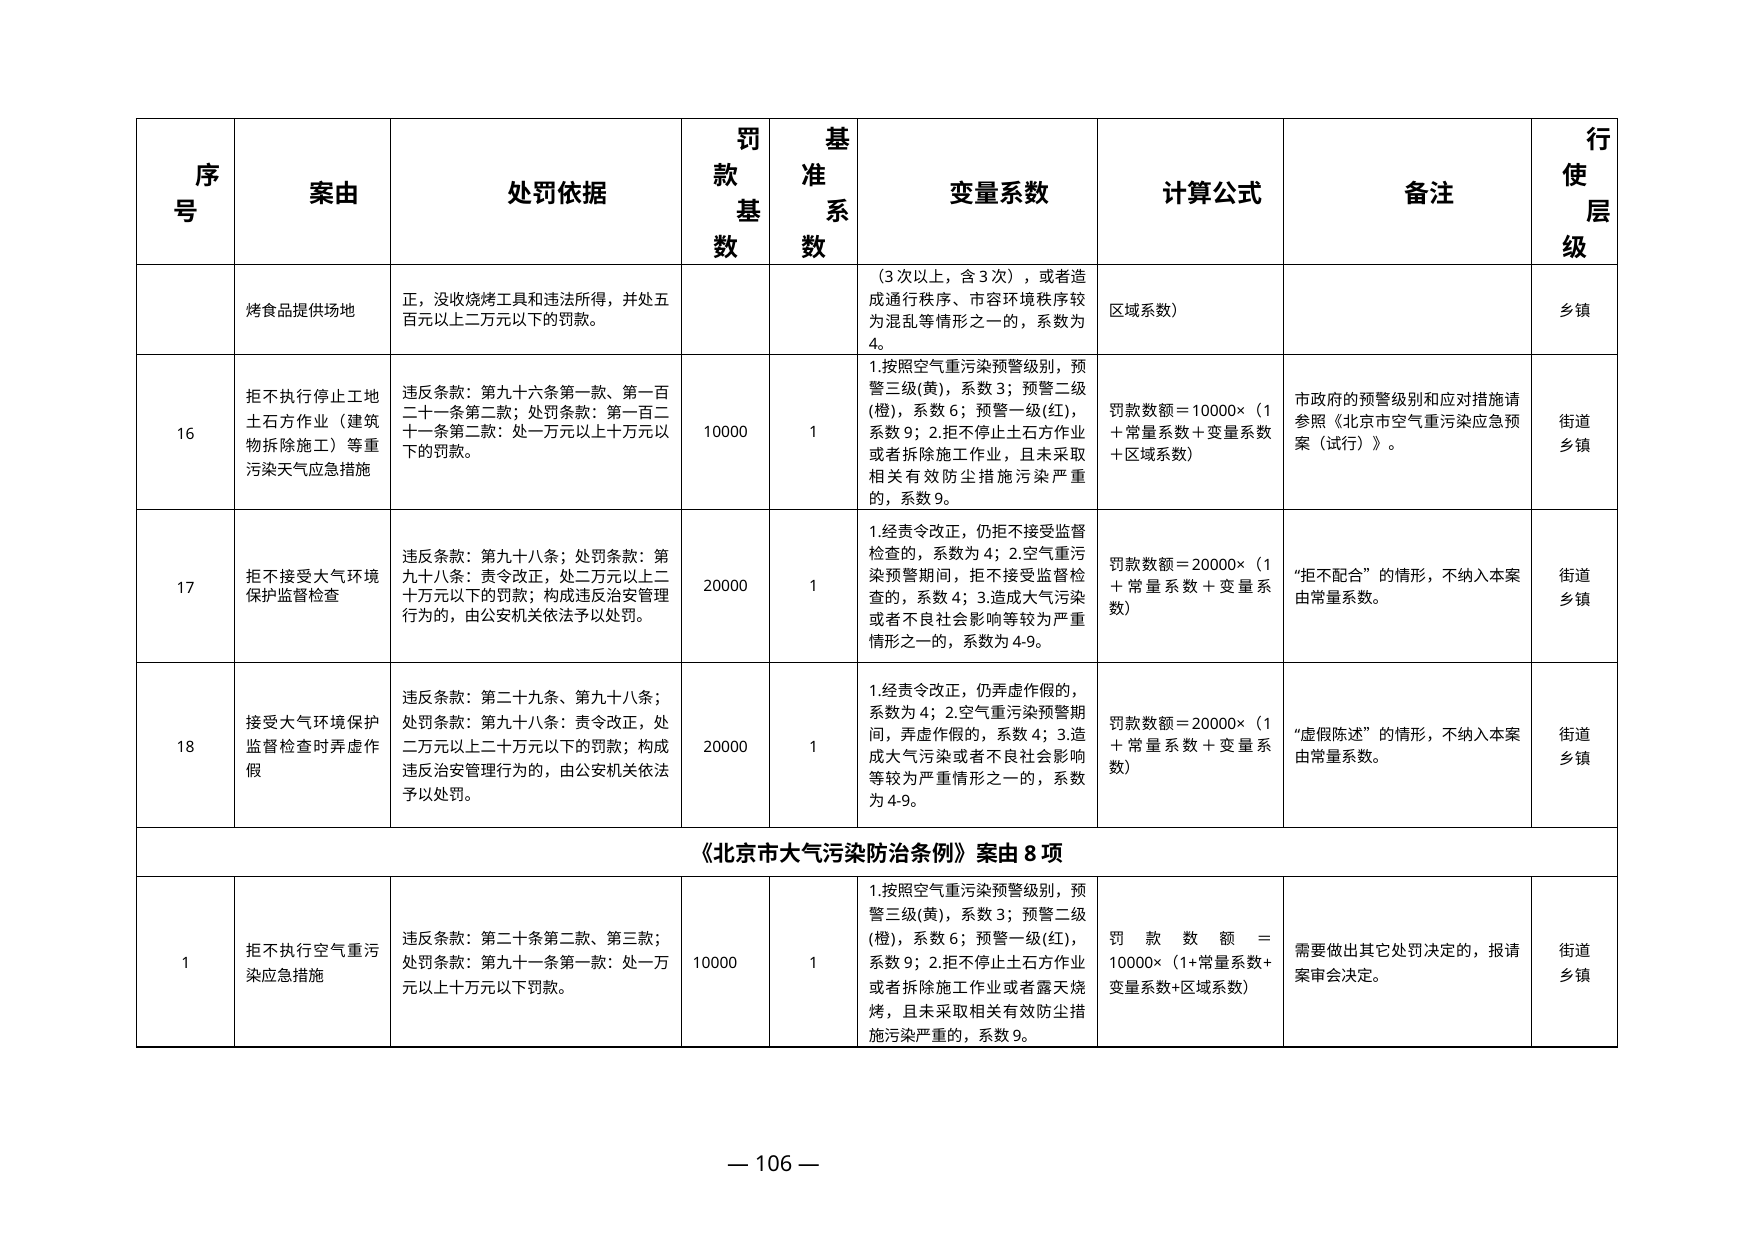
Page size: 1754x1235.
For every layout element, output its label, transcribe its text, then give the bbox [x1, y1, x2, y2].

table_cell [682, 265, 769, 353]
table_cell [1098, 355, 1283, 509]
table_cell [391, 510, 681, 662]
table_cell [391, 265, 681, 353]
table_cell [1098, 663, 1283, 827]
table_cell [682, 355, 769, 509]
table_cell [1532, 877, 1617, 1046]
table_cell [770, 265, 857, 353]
table_header 计算公式 [1098, 119, 1283, 264]
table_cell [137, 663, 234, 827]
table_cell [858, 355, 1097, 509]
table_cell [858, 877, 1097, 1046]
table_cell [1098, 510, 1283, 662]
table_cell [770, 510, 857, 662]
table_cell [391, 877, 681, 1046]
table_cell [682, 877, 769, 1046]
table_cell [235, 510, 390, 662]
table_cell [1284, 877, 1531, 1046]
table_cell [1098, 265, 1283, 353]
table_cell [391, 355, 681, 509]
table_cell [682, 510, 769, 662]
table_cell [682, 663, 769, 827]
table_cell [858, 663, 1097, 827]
table_header 行使 层级 [1532, 119, 1617, 264]
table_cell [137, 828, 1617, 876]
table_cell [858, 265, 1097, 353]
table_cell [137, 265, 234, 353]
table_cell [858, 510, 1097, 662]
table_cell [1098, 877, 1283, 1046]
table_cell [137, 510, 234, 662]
table_header 罚款 基数 [682, 119, 769, 264]
table_header 变量系数 [858, 119, 1097, 264]
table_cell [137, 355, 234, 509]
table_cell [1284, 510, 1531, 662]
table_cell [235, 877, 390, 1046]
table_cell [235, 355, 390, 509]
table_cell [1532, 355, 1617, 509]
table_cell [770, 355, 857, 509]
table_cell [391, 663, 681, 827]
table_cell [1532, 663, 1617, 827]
table_header 序号 [137, 119, 234, 264]
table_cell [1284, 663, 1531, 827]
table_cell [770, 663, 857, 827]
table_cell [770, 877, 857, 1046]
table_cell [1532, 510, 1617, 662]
table_header 处罚依据 [391, 119, 681, 264]
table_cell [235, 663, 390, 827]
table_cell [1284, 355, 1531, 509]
table_header 备注 [1284, 119, 1531, 264]
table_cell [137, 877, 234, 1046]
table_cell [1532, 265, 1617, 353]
table_header 基准 系数 [770, 119, 857, 264]
table_header 案由 [235, 119, 390, 264]
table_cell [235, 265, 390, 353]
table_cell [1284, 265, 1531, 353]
